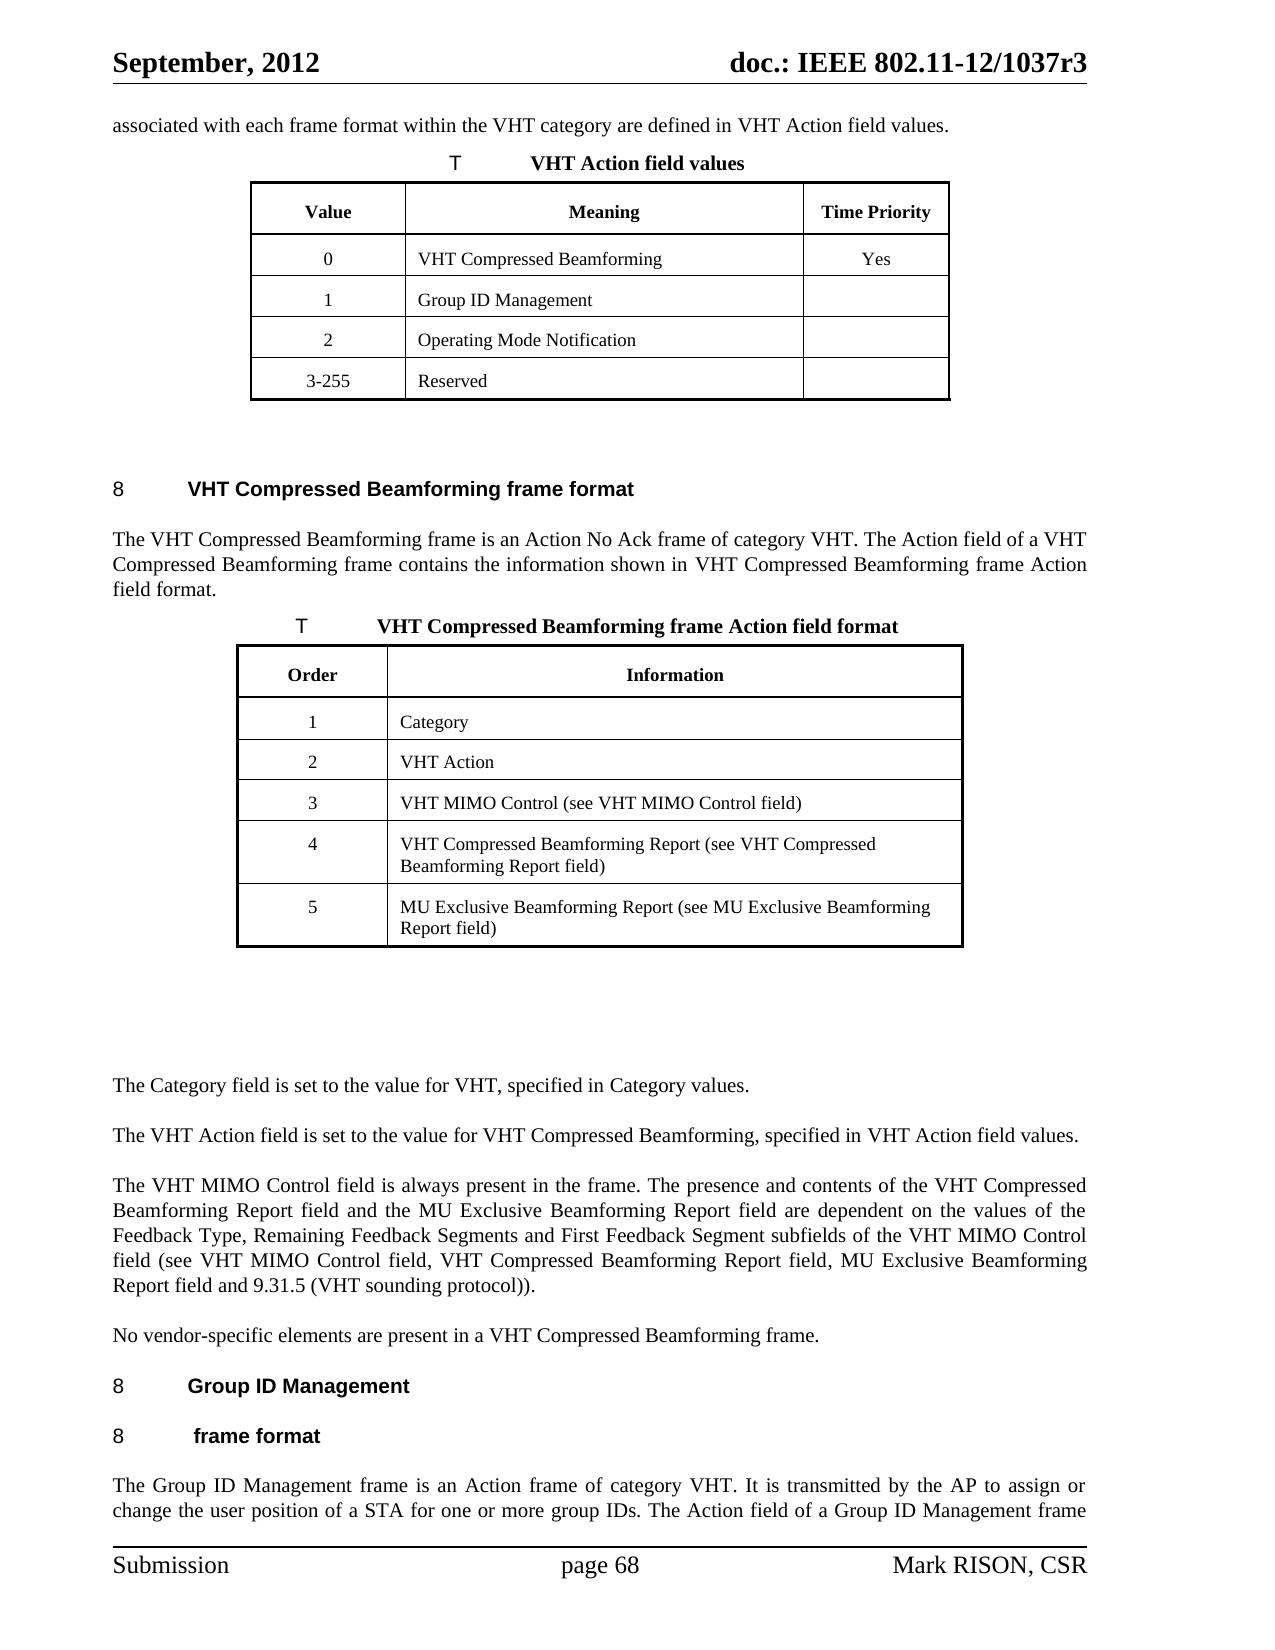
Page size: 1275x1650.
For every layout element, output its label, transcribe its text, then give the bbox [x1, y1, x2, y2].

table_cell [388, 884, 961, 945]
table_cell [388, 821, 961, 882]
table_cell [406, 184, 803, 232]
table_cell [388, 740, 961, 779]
list VHT Compressed Beamforming frame format [112, 476, 1087, 501]
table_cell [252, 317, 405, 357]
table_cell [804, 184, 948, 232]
text The VHT MIMO Control field is always present in the frame. The presence and contents of the VHT Compressed Beamforming Report field and the MU Exclusive Beamforming Report field are dependent on the values of the Feedback Type, Remaining Feedback Segments and First Feedback Segment subfields of the VHT MIMO Control field (see VHT MIMO Control field, VHT Compressed Beamforming Report field, MU Exclusive Beamforming Report field and 9.31.5 (VHT sounding protocol)). [112, 1172, 1087, 1297]
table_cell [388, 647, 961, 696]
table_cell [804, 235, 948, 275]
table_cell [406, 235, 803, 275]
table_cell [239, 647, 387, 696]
text The VHT Compressed Beamforming frame is an Action No Ack frame of category VHT. The Action field of a VHT Compressed Beamforming frame contains the information shown in VHT Compressed Beamforming frame Action field format. [112, 526, 1087, 601]
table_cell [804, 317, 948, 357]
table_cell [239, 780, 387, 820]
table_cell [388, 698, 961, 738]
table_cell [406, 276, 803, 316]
list frame format [112, 1422, 1087, 1447]
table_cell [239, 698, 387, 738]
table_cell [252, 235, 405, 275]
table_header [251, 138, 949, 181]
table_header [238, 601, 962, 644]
text The Category field is set to the value for VHT, specified in Category values. [112, 1072, 1087, 1097]
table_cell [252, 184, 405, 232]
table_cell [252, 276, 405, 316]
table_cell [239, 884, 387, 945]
list Group ID Management [112, 1372, 1087, 1397]
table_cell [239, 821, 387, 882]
text The VHT Action field is set to the value for VHT Compressed Beamforming, specified in VHT Action field values. [112, 1122, 1087, 1147]
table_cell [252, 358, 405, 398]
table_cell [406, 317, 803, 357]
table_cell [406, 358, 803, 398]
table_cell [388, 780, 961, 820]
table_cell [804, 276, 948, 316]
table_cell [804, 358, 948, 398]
text No vendor-specific elements are present in a VHT Compressed Beamforming frame. [112, 1322, 1087, 1347]
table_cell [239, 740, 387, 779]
